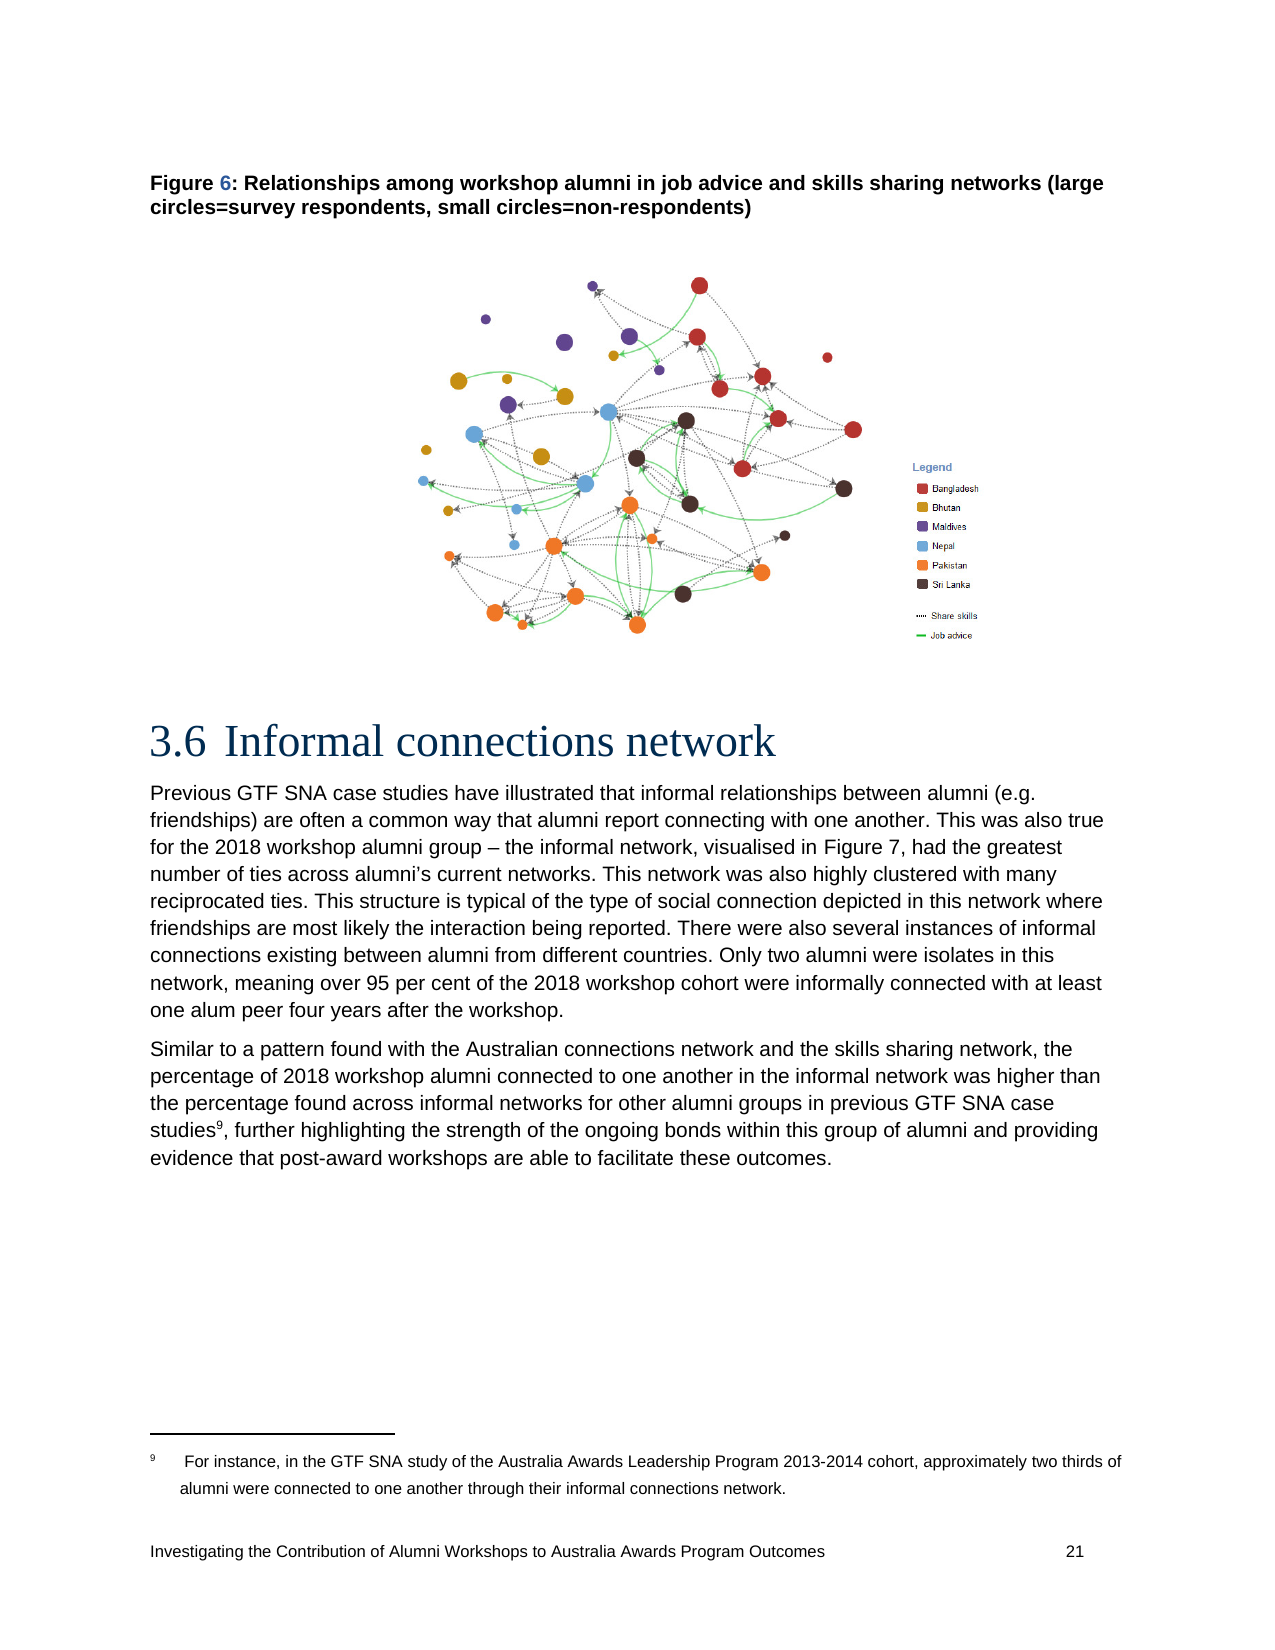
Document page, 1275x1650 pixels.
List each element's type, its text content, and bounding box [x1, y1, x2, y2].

picture [150, 243, 1125, 667]
text Figure 6: Relationships among workshop alumni in job advice and skills sharing networks (large circles=survey respondents, small circles=non-respondents) [150, 171, 1125, 218]
subtitle Informal connections network [149, 716, 1125, 766]
text Similar to a pattern found with the Australian connections network and the skills sharing network, the percentage of 2018 workshop alumni connected to one another in the informal network was higher than the percentage found across informal networks for other alumni groups in previous GTF SNA case studies, further highlighting the strength of the ongoing bonds within this group of alumni and providing evidence that post-award workshops are able to facilitate these outcomes. [150, 1035, 1125, 1170]
text Previous GTF SNA case studies have illustrated that informal relationships between alumni (e.g. friendships) are often a common way that alumni report connecting with one another. This was also true for the 2018 workshop alumni group – the informal network, visualised in Figure 7, had the greatest number of ties across alumni’s current networks. This network was also highly clustered with many reciprocated ties. This structure is typical of the type of social connection depicted in this network where friendships are most likely the interaction being reported. There were also several instances of informal connections existing between alumni from different countries. Only two alumni were isolates in this network, meaning over 95 per cent of the 2018 workshop cohort were informally connected with at least one alum peer four years after the workshop. [150, 779, 1125, 1022]
